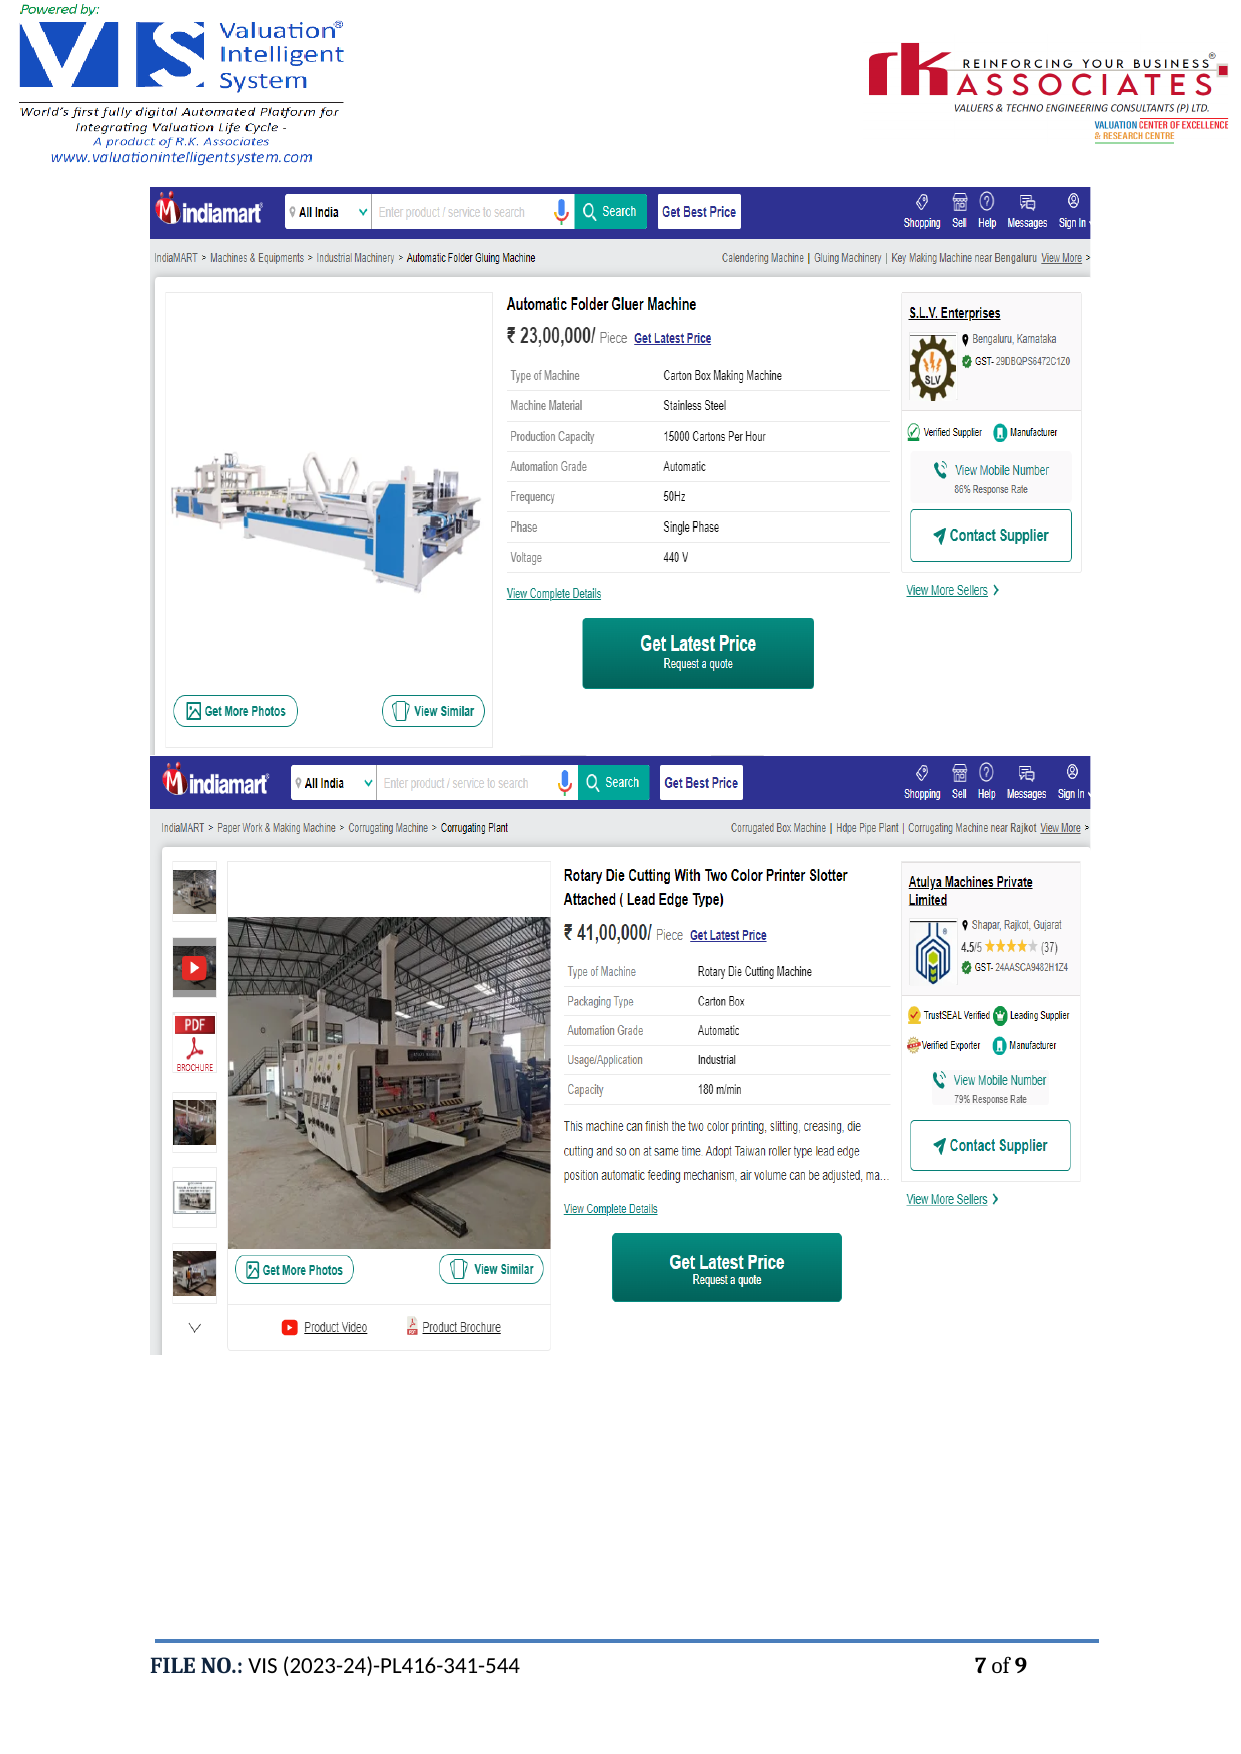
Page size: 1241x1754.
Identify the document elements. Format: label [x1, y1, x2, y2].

picture [862, 34, 1228, 144]
picture [4, 1, 358, 168]
